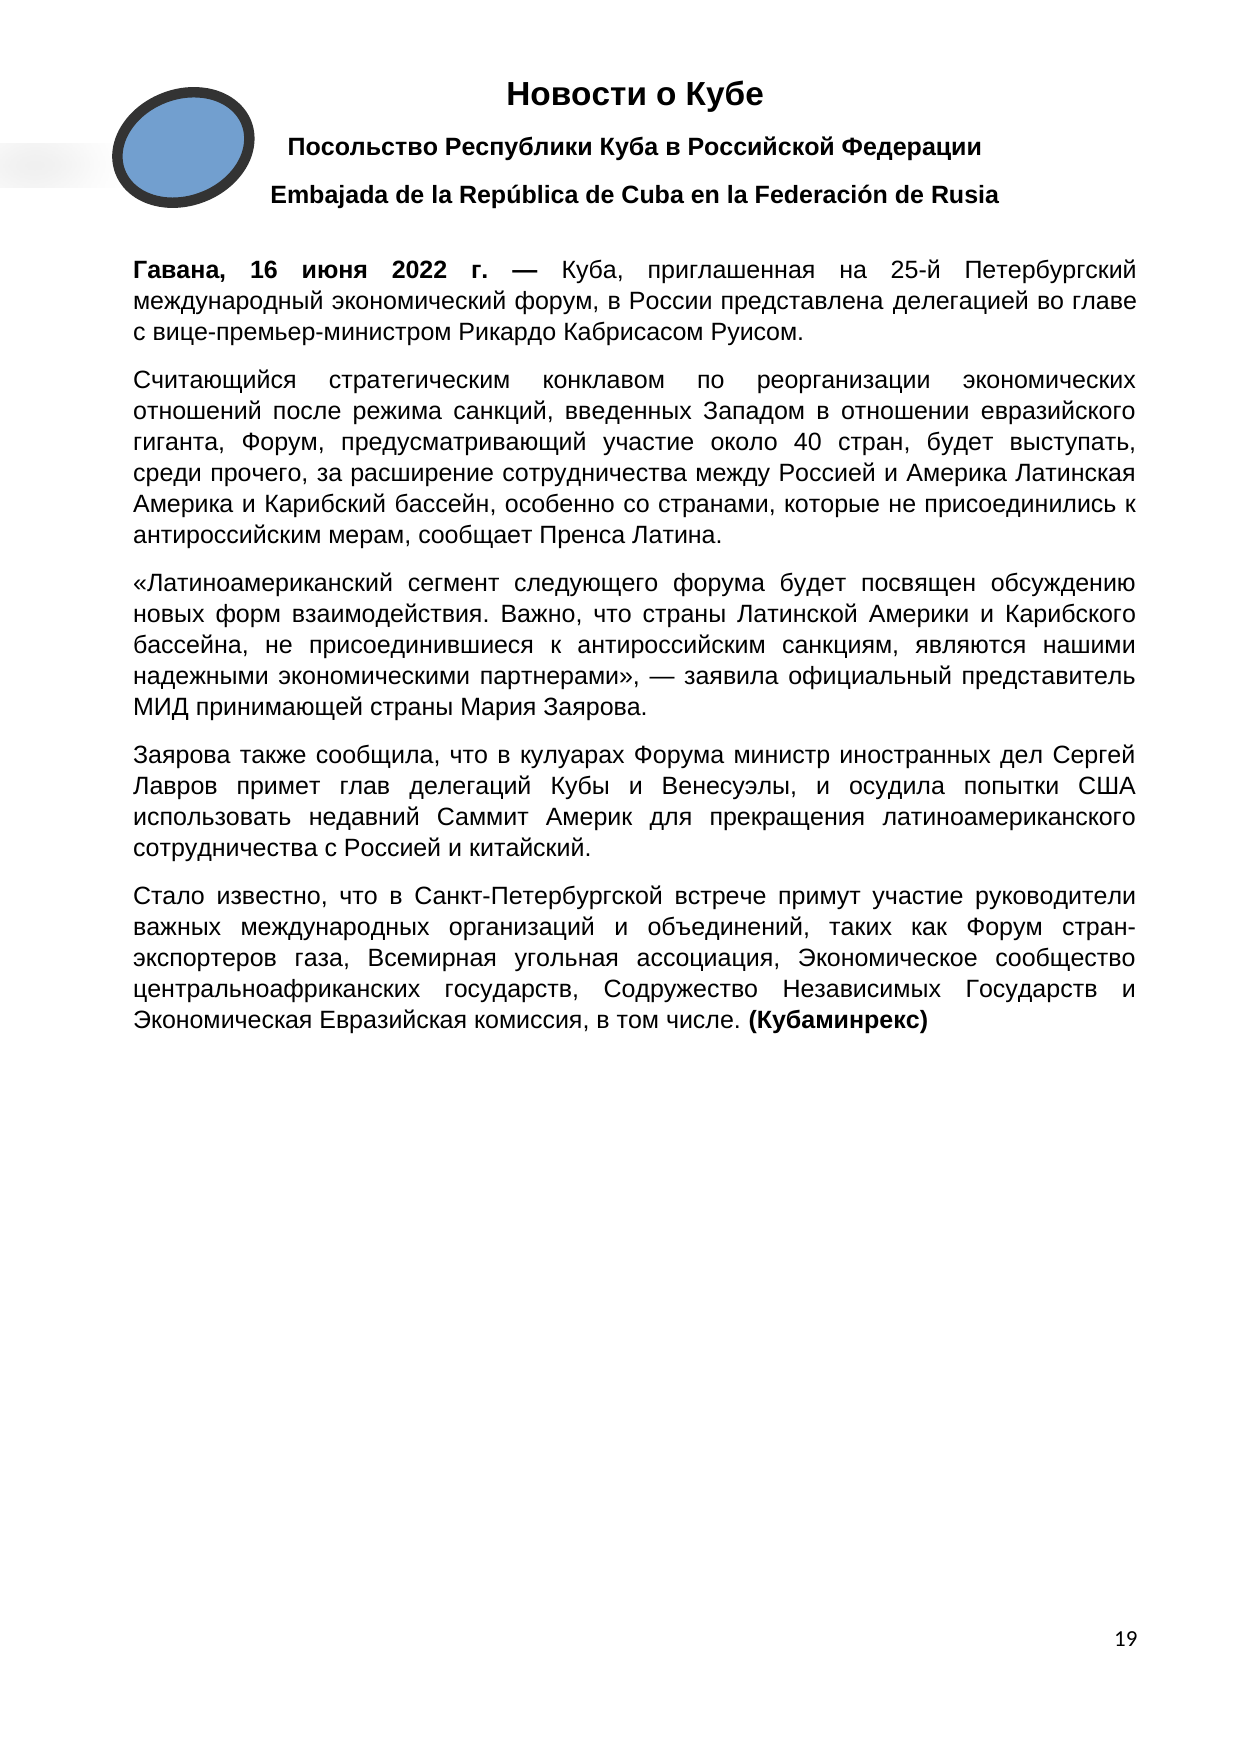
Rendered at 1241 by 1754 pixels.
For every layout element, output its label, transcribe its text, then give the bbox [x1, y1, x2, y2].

text «Латиноамериканский сегмент следующего форума будет посвящен обсуждению новых форм взаимодействия. Важно, что страны Латинской Америки и Карибского бассейна, не присоединившиеся к антироссийским санкциям, являются нашими надежными экономическими партнерами», — заявила официальный представитель МИД принимающей страны Мария Заярова. [133, 568, 1137, 721]
text Заярова также сообщила, что в кулуарах Форума министр иностранных дел Сергей Лавров примет глав делегаций Кубы и Венесуэлы, и осудила попытки США использовать недавний Саммит Америк для прекращения латиноамериканского сотрудничества с Россией и китайский. [133, 740, 1137, 862]
text Стало известно, что в Санкт-Петербургской встрече примут участие руководители важных международных организаций и объединений, таких как Форум стран-экспортеров газа, Всемирная угольная ассоциация, Экономическое сообщество центральноафриканских государств, Содружество Независимых Государств и Экономическая Евразийская комиссия, в том числе. (Кубаминрекс) [133, 881, 1137, 1034]
text Гавана, 16 июня 2022 г. — Куба, приглашенная на 25-й Петербургский международный экономический форум, в России представлена ​​делегацией во главе с вице-премьер-министром Рикардо Кабрисасом Руисом. [133, 255, 1137, 346]
text Считающийся стратегическим конклавом по реорганизации экономических отношений после режима санкций, введенных Западом в отношении евразийского гиганта, Форум, предусматривающий участие около 40 стран, будет выступать, среди прочего, за расширение сотрудничества между Россией и Америка Латинская Америка и Карибский бассейн, особенно со странами, которые не присоединились к антироссийским мерам, сообщает Пренса Латина. [133, 365, 1137, 549]
